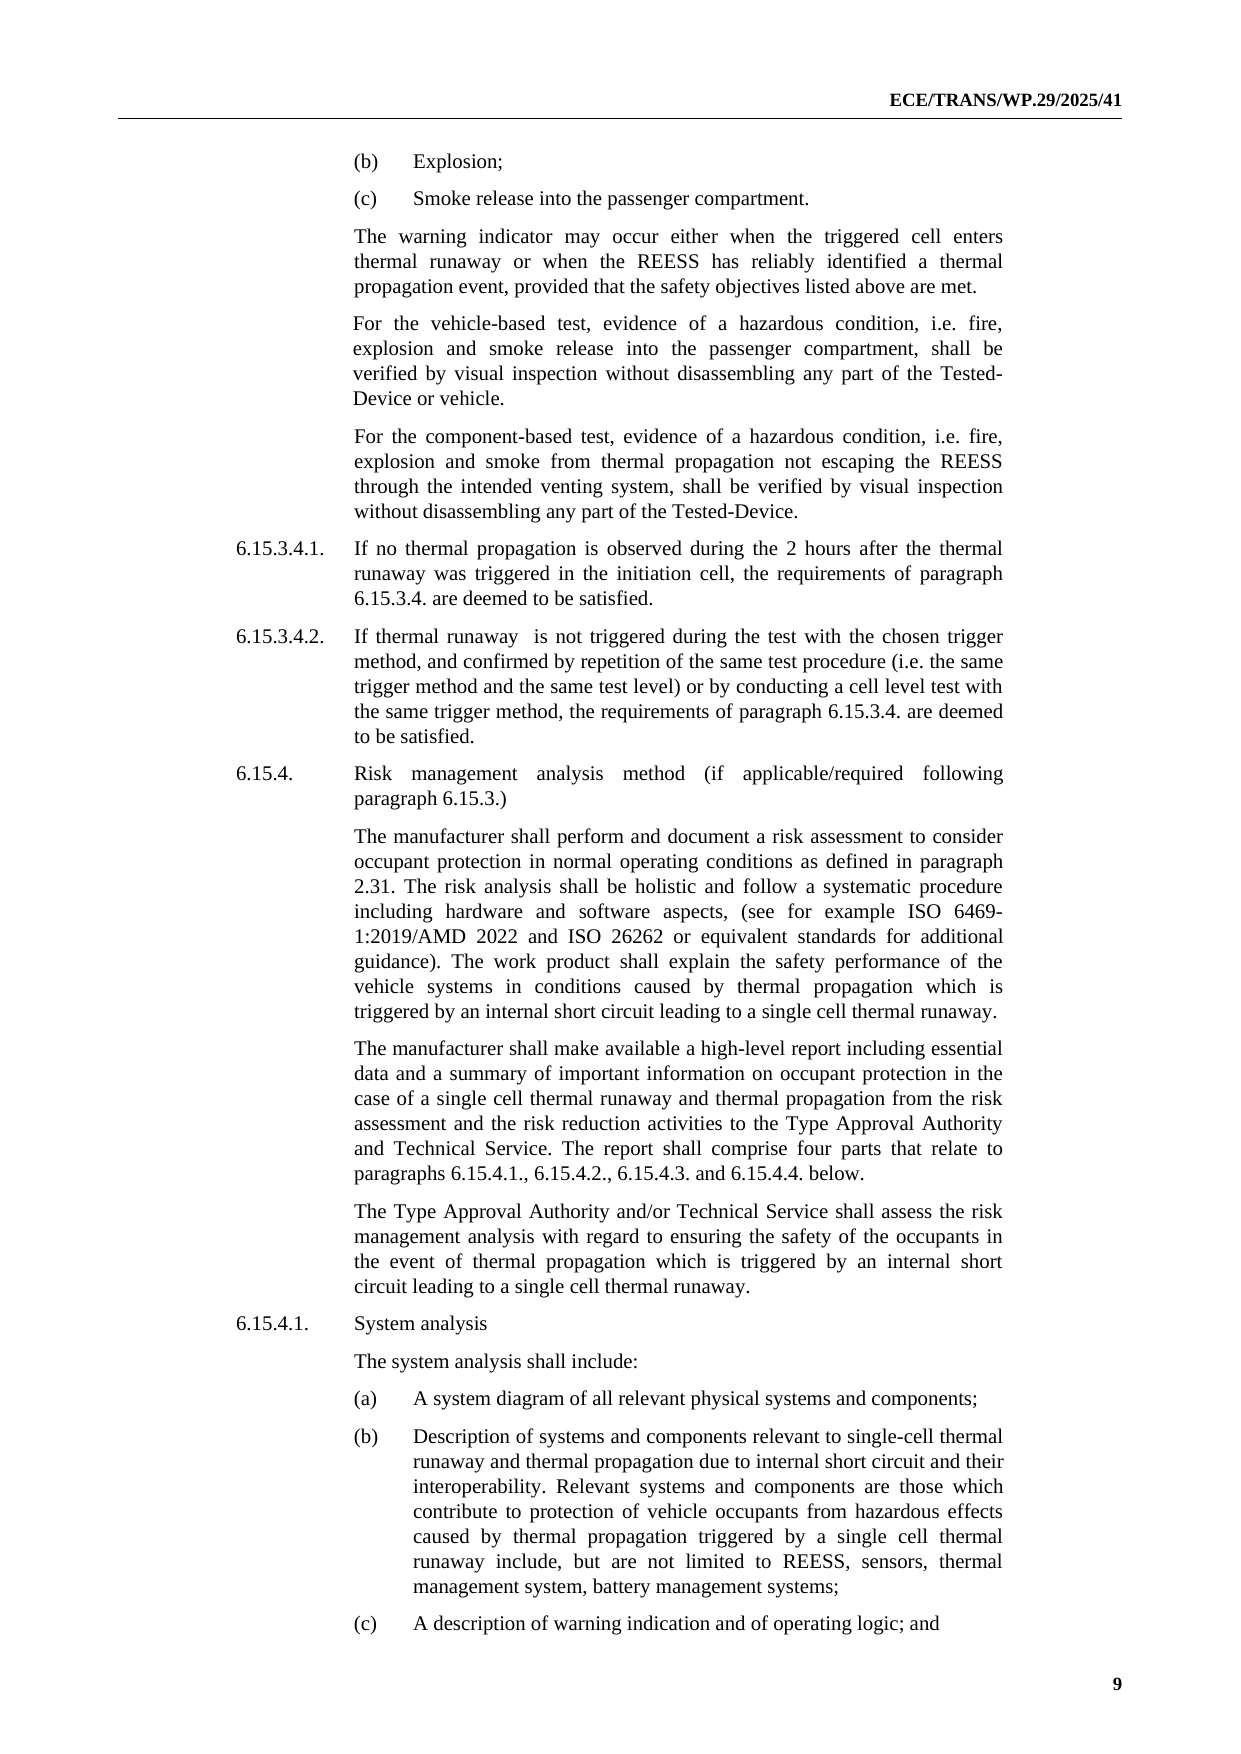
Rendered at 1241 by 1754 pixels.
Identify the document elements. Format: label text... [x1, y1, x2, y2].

text The warning indicator may occur either when the triggered cell enters thermal runaway or when the REESS has reliably identified a thermal propagation event, provided that the safety objectives listed above are met. [236, 223, 1004, 298]
text (c) Smoke release into the passenger compartment. [354, 185, 1004, 210]
text (c) A description of warning indication and of operating logic; and [354, 1610, 1004, 1635]
text 6.15.3.4.2. If thermal runaway is not triggered during the test with the chosen trigger method, and confirmed by repetition of the same test procedure (i.e. the same trigger method and the same test level) or by conducting a cell level test with the same trigger method, the requirements of paragraph 6.15.3.4. are deemed to be satisfied. [236, 623, 1004, 748]
text (b) Description of systems and components relevant to single-cell thermal runaway and thermal propagation due to internal short circuit and their interoperability. Relevant systems and components are those which contribute to protection of vehicle occupants from hazardous effects caused by thermal propagation triggered by a single cell thermal runaway include, but are not limited to REESS, sensors, thermal management system, battery management systems; [354, 1423, 1004, 1598]
text (b) Explosion; [354, 148, 1004, 173]
text 6.15.3.4.1. If no thermal propagation is observed during the 2 hours after the thermal runaway was triggered in the initiation cell, the requirements of paragraph 6.15.3.4. are deemed to be satisfied. [236, 535, 1004, 610]
text For the component-based test, evidence of a hazardous condition, i.e. fire, explosion and smoke from thermal propagation not escaping the REESS through the intended venting system, shall be verified by visual inspection without disassembling any part of the Tested-Device. [236, 423, 1004, 523]
text (a) A system diagram of all relevant physical systems and components; [354, 1385, 1004, 1410]
text The manufacturer shall make available a high-level report including essential data and a summary of important information on occupant protection in the case of a single cell thermal runaway and thermal propagation from the risk assessment and the risk reduction activities to the Type Approval Authority and Technical Service. The report shall comprise four parts that relate to paragraphs 6.15.4.1., 6.15.4.2., 6.15.4.3. and 6.15.4.4. below. [236, 1035, 1004, 1185]
text 6.15.4. Risk management analysis method (if applicable/required following paragraph 6.15.3.) [236, 760, 1004, 810]
text For the vehicle-based test, evidence of a hazardous condition, i.e. fire, explosion and smoke release into the passenger compartment, shall be verified by visual inspection without disassembling any part of the Tested-Device or vehicle. [236, 310, 1004, 410]
text The system analysis shall include: [236, 1348, 1004, 1373]
text The Type Approval Authority and/or Technical Service shall assess the risk management analysis with regard to ensuring the safety of the occupants in the event of thermal propagation which is triggered by an internal short circuit leading to a single cell thermal runaway. [236, 1198, 1004, 1298]
text The manufacturer shall perform and document a risk assessment to consider occupant protection in normal operating conditions as defined in paragraph 2.31. The risk analysis shall be holistic and follow a systematic procedure including hardware and software aspects, (see for example ISO 6469-1:2019/AMD 2022 and ISO 26262 or equivalent standards for additional guidance). The work product shall explain the safety performance of the vehicle systems in conditions caused by thermal propagation which is triggered by an internal short circuit leading to a single cell thermal runaway. [236, 823, 1004, 1023]
text 6.15.4.1. System analysis [236, 1310, 1004, 1335]
